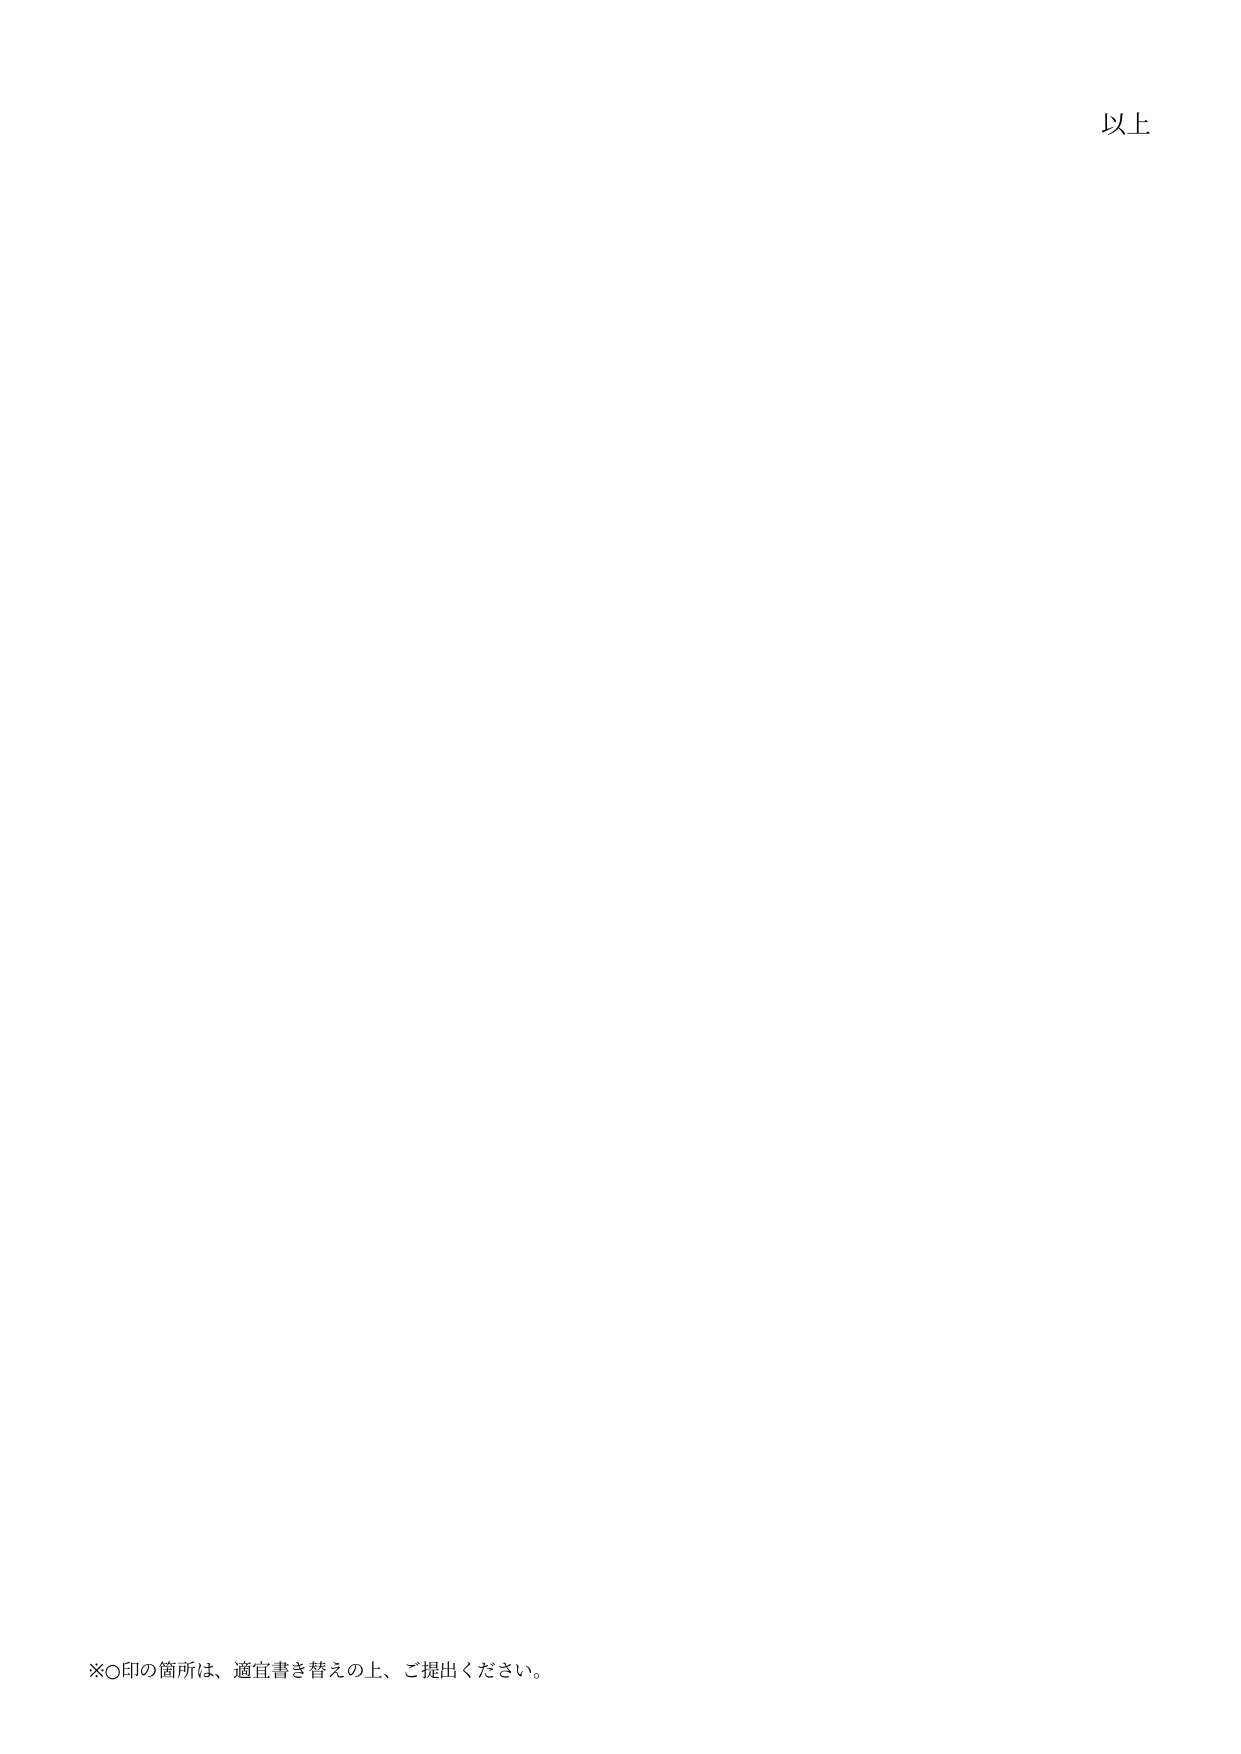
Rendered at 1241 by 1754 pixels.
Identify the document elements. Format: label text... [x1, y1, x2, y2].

text 以上 [89, 104, 1152, 141]
